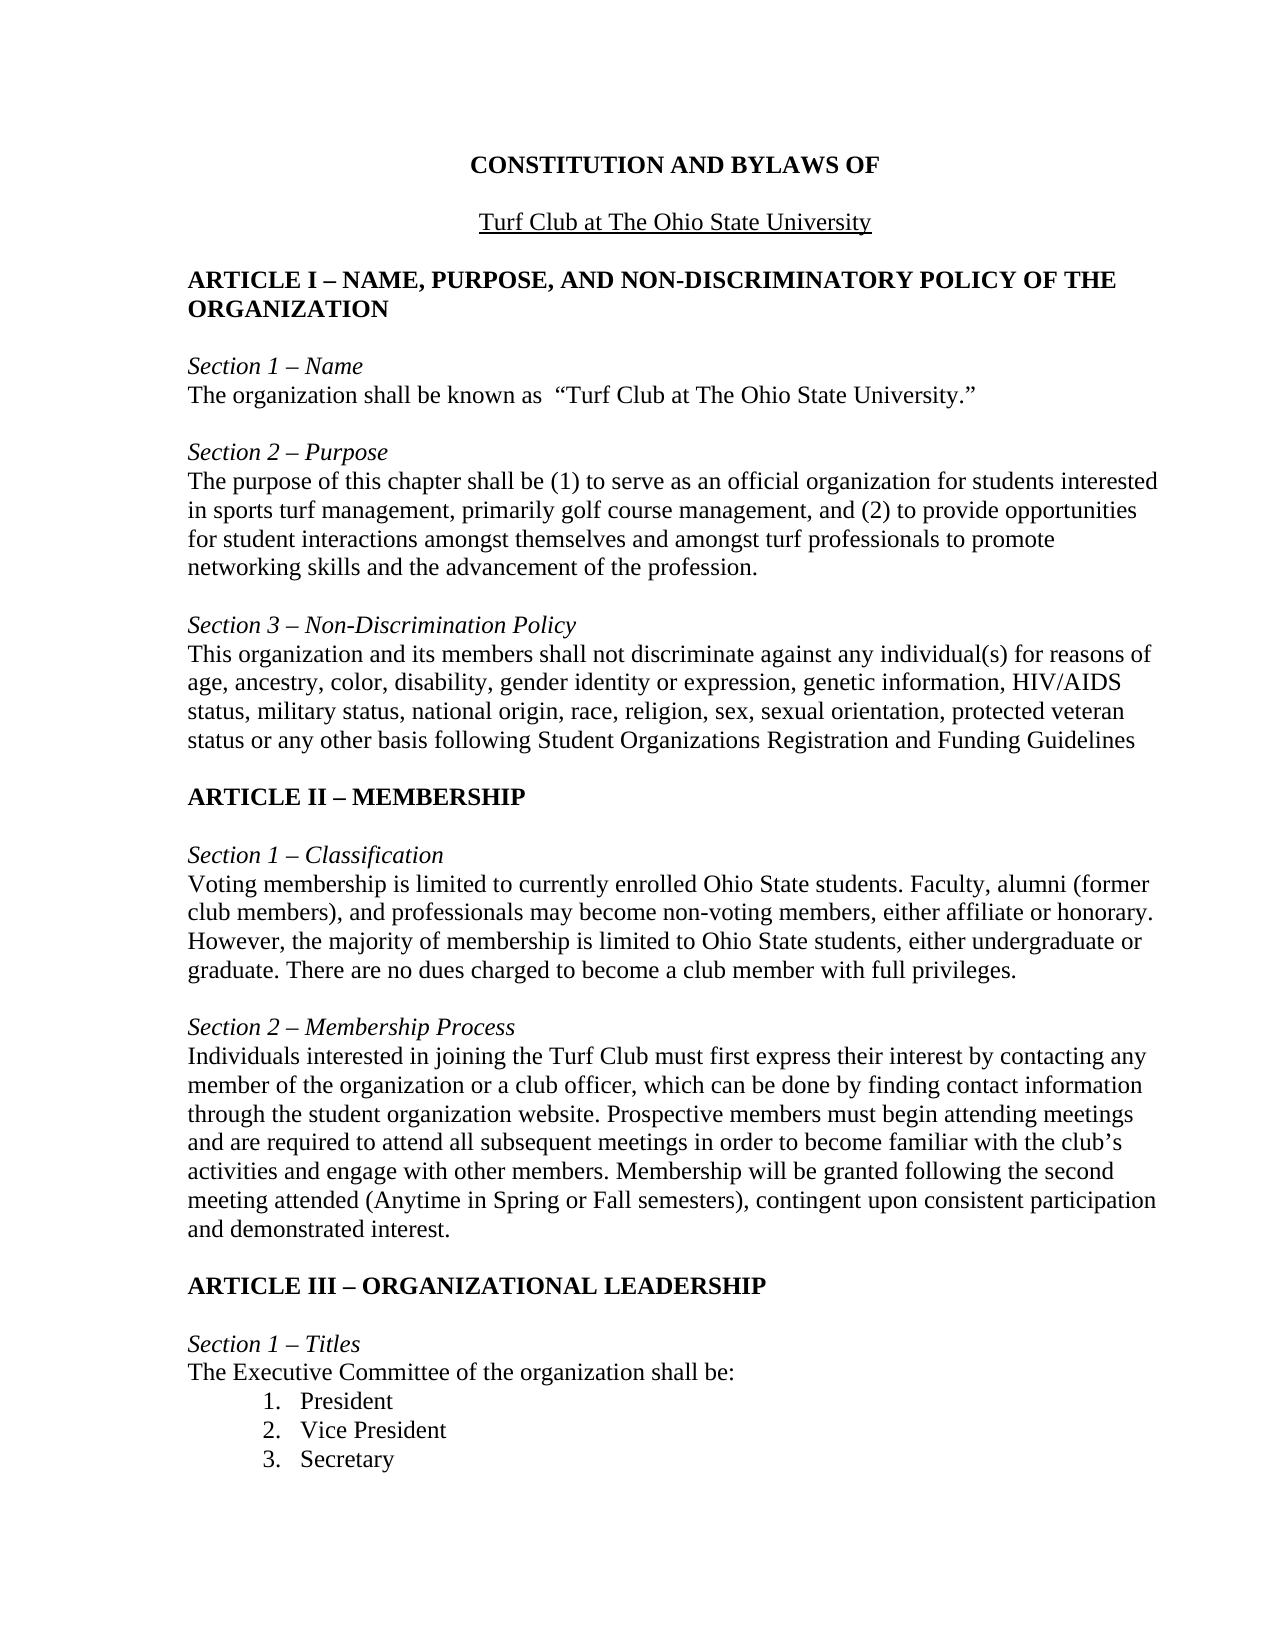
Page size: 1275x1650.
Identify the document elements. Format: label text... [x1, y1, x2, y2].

text The purpose of this chapter shall be (1) to serve as an official organization for students interested in sports turf management, primarily golf course management, and (2) to provide opportunities for student interactions amongst themselves and amongst turf professionals to promote networking skills and the advancement of the profession. [187, 466, 1162, 581]
text This organization and its members shall not discriminate against any individual(s) for reasons of age, ancestry, color, disability, gender identity or expression, genetic information, HIV/AIDS status, military status, national origin, race, religion, sex, sexual orientation, protected veteran status or any other basis following Student Organizations Registration and Funding Guidelines [187, 639, 1162, 754]
text Section 1 – Titles [187, 1329, 1162, 1357]
text Turf Club at The Ohio State University [187, 207, 1162, 236]
text ARTICLE II – MEMBERSHIP [187, 782, 1162, 811]
text Section 1 – Classification [187, 840, 1162, 869]
text Section 2 – Membership Process [187, 1012, 1162, 1041]
list President [262, 1386, 1162, 1415]
text Section 2 – Purpose [187, 437, 1162, 466]
text ARTICLE I – NAME, PURPOSE, AND NON-DISCRIMINATORY POLICY OF THE ORGANIZATION [187, 265, 1162, 322]
text The Executive Committee of the organization shall be: [187, 1357, 1162, 1386]
text Individuals interested in joining the Turf Club must first express their interest by contacting any member of the organization or a club officer, which can be done by finding contact information through the student organization website. Prospective members must begin attending meetings and are required to attend all subsequent meetings in order to become familiar with the club’s activities and engage with other members. Membership will be granted following the second meeting attended (Anytime in Spring or Fall semesters), contingent upon consistent participation and demonstrated interest. [187, 1041, 1162, 1242]
text The organization shall be known as “Turf Club at The Ohio State University.” [187, 380, 1162, 409]
text Constitution and Bylaws of [187, 150, 1162, 179]
text ARTICLE III – ORGANIZATIONAL LEADERSHIP [187, 1271, 1162, 1300]
list Secretary [262, 1444, 1162, 1472]
list Vice President [262, 1415, 1162, 1444]
text Section 3 – Non-Discrimination Policy [187, 610, 1162, 639]
text Section 1 – Name [187, 351, 1162, 380]
text Voting membership is limited to currently enrolled Ohio State students. Faculty, alumni (former club members), and professionals may become non-voting members, either affiliate or honorary. However, the majority of membership is limited to Ohio State students, either undergraduate or graduate. There are no dues charged to become a club member with full privileges. [187, 869, 1162, 984]
